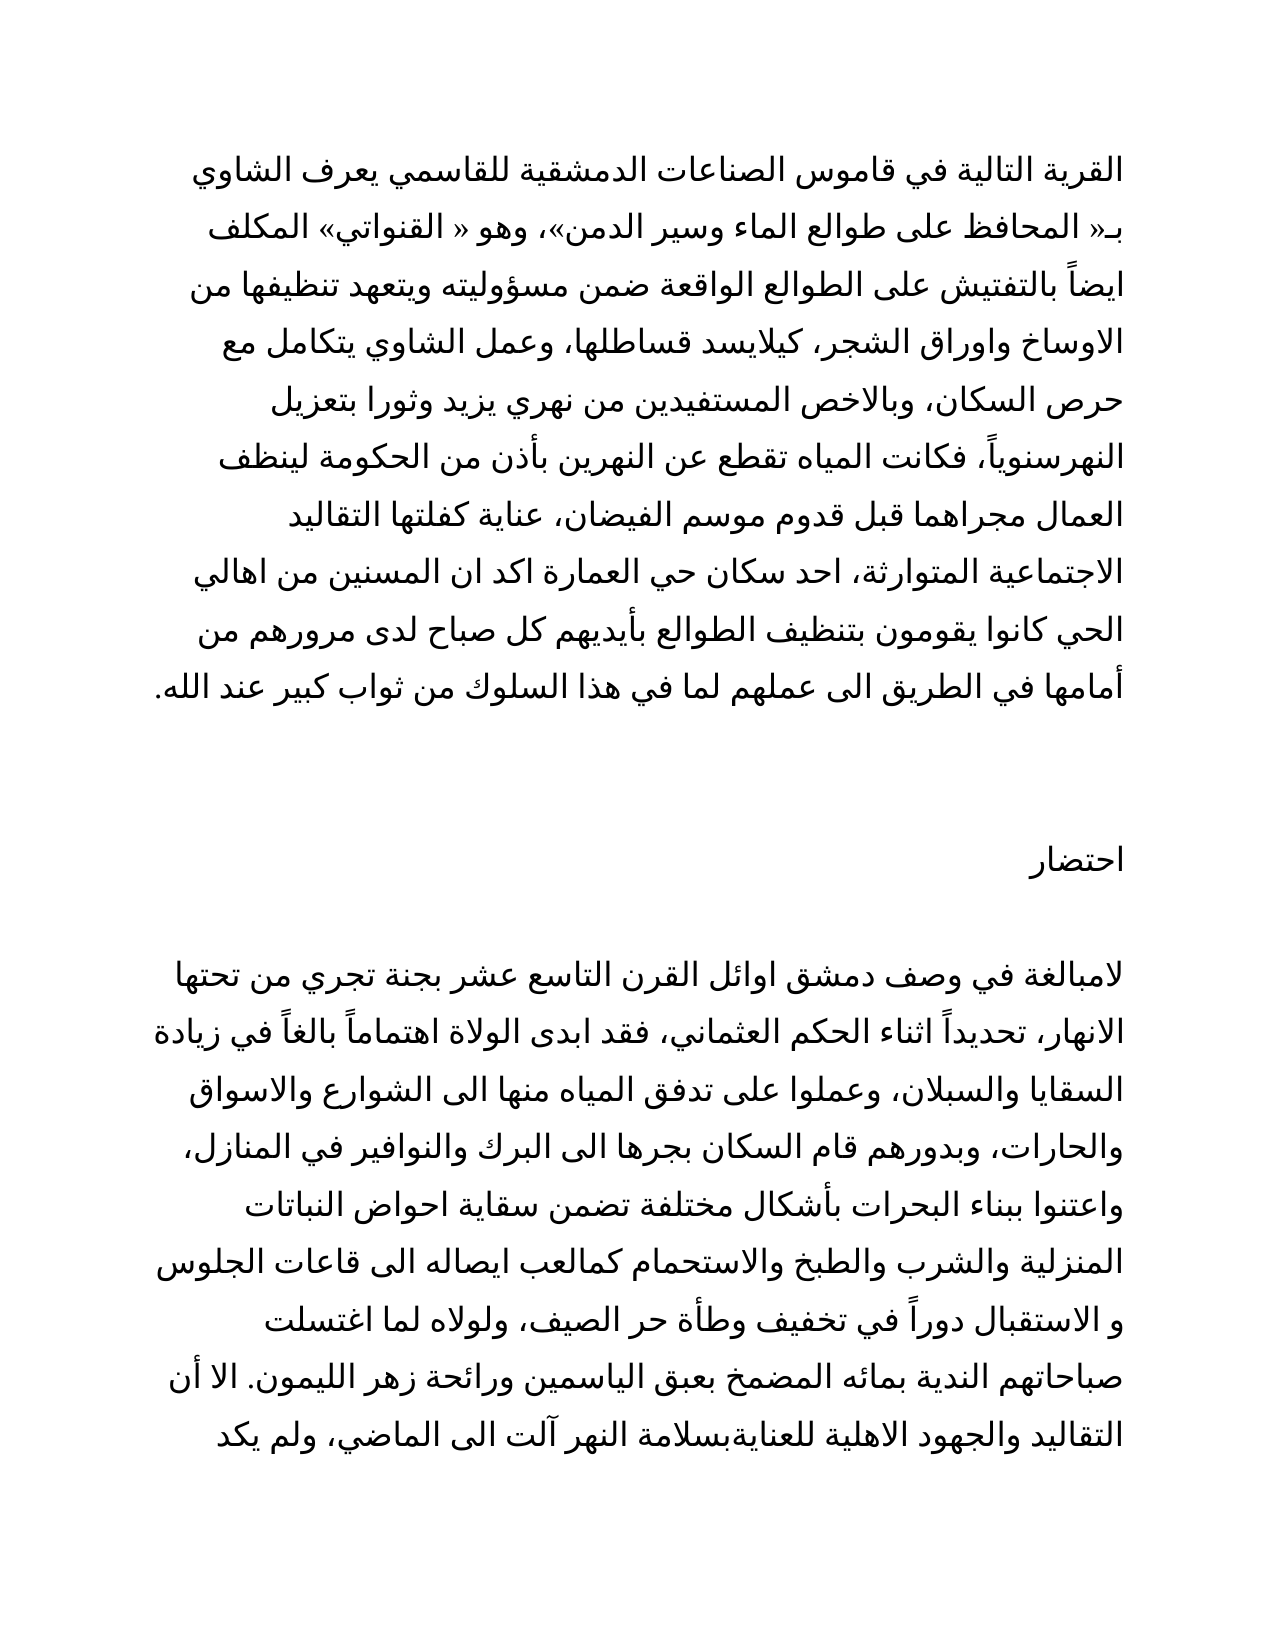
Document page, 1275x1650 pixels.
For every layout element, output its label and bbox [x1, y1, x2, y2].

text [150, 150, 1125, 1453]
